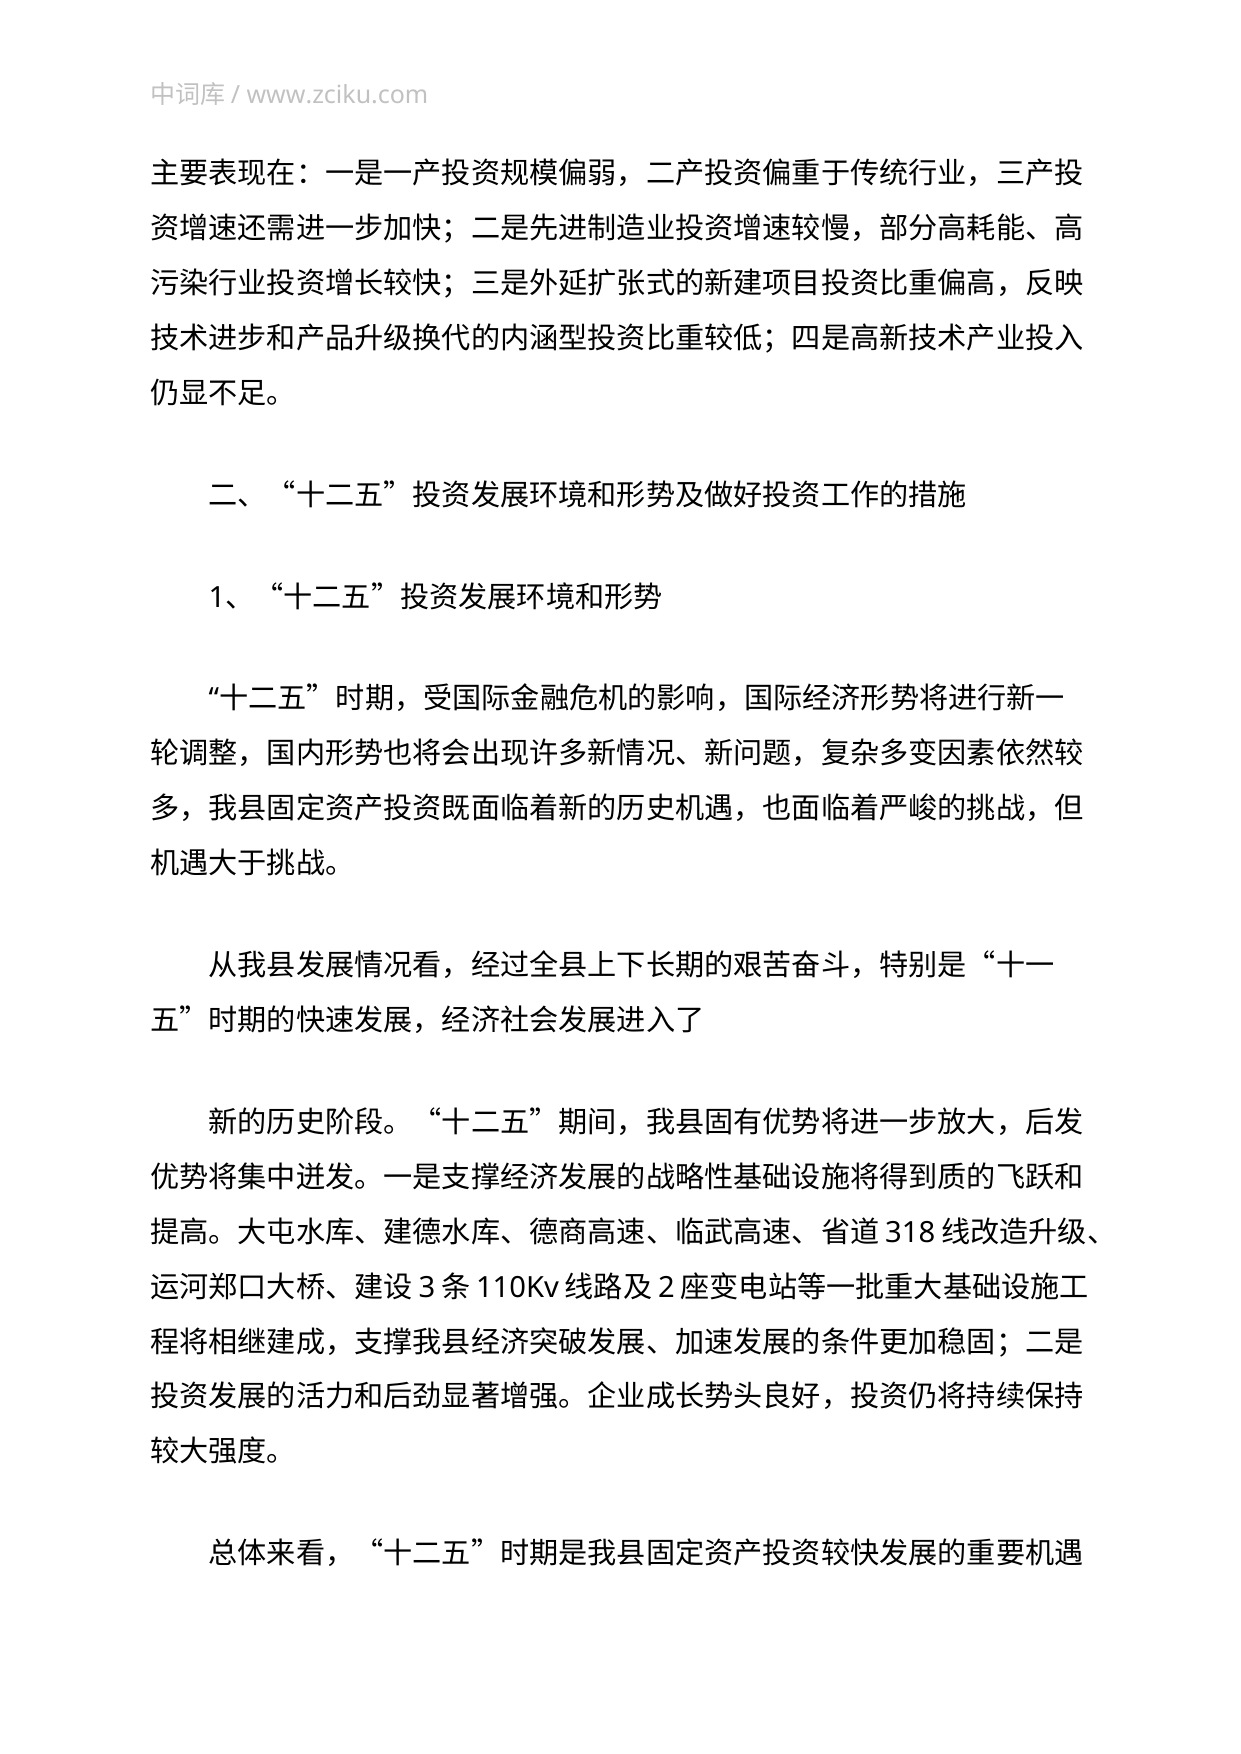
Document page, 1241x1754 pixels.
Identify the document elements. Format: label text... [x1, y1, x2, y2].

text “十二五”时期，受国际金融危机的影响，国际经济形势将进行新一轮调整，国内形势也将会出现许多新情况、新问题，复杂多变因素依然较多，我县固定资产投资既面临着新的历史机遇，也面临着严峻的挑战，但机遇大于挑战。 [150, 675, 1090, 882]
text 1、“十二五”投资发展环境和形势 [150, 573, 1090, 616]
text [150, 150, 1090, 412]
text 二、“十二五”投资发展环境和形势及做好投资工作的措施 [150, 471, 1090, 514]
text 新的历史阶段。“十二五”期间，我县固有优势将进一步放大，后发优势将集中迸发。一是支撑经济发展的战略性基础设施将得到质的飞跃和提高。大屯水库、建德水库、德商高速、临武高速、省道318线改造升级、运河郑口大桥、建设3条110Kv线路及2座变电站等一批重大基础设施工程将相继建成，支撑我县经济突破发展、加速发展的条件更加稳固；二是投资发展的活力和后劲显著增强。企业成长势头良好，投资仍将持续保持较大强度。 [150, 1098, 1090, 1470]
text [150, 1530, 1090, 1572]
text 从我县发展情况看，经过全县上下长期的艰苦奋斗，特别是“十一五”时期的快速发展，经济社会发展进入了 [150, 942, 1090, 1039]
